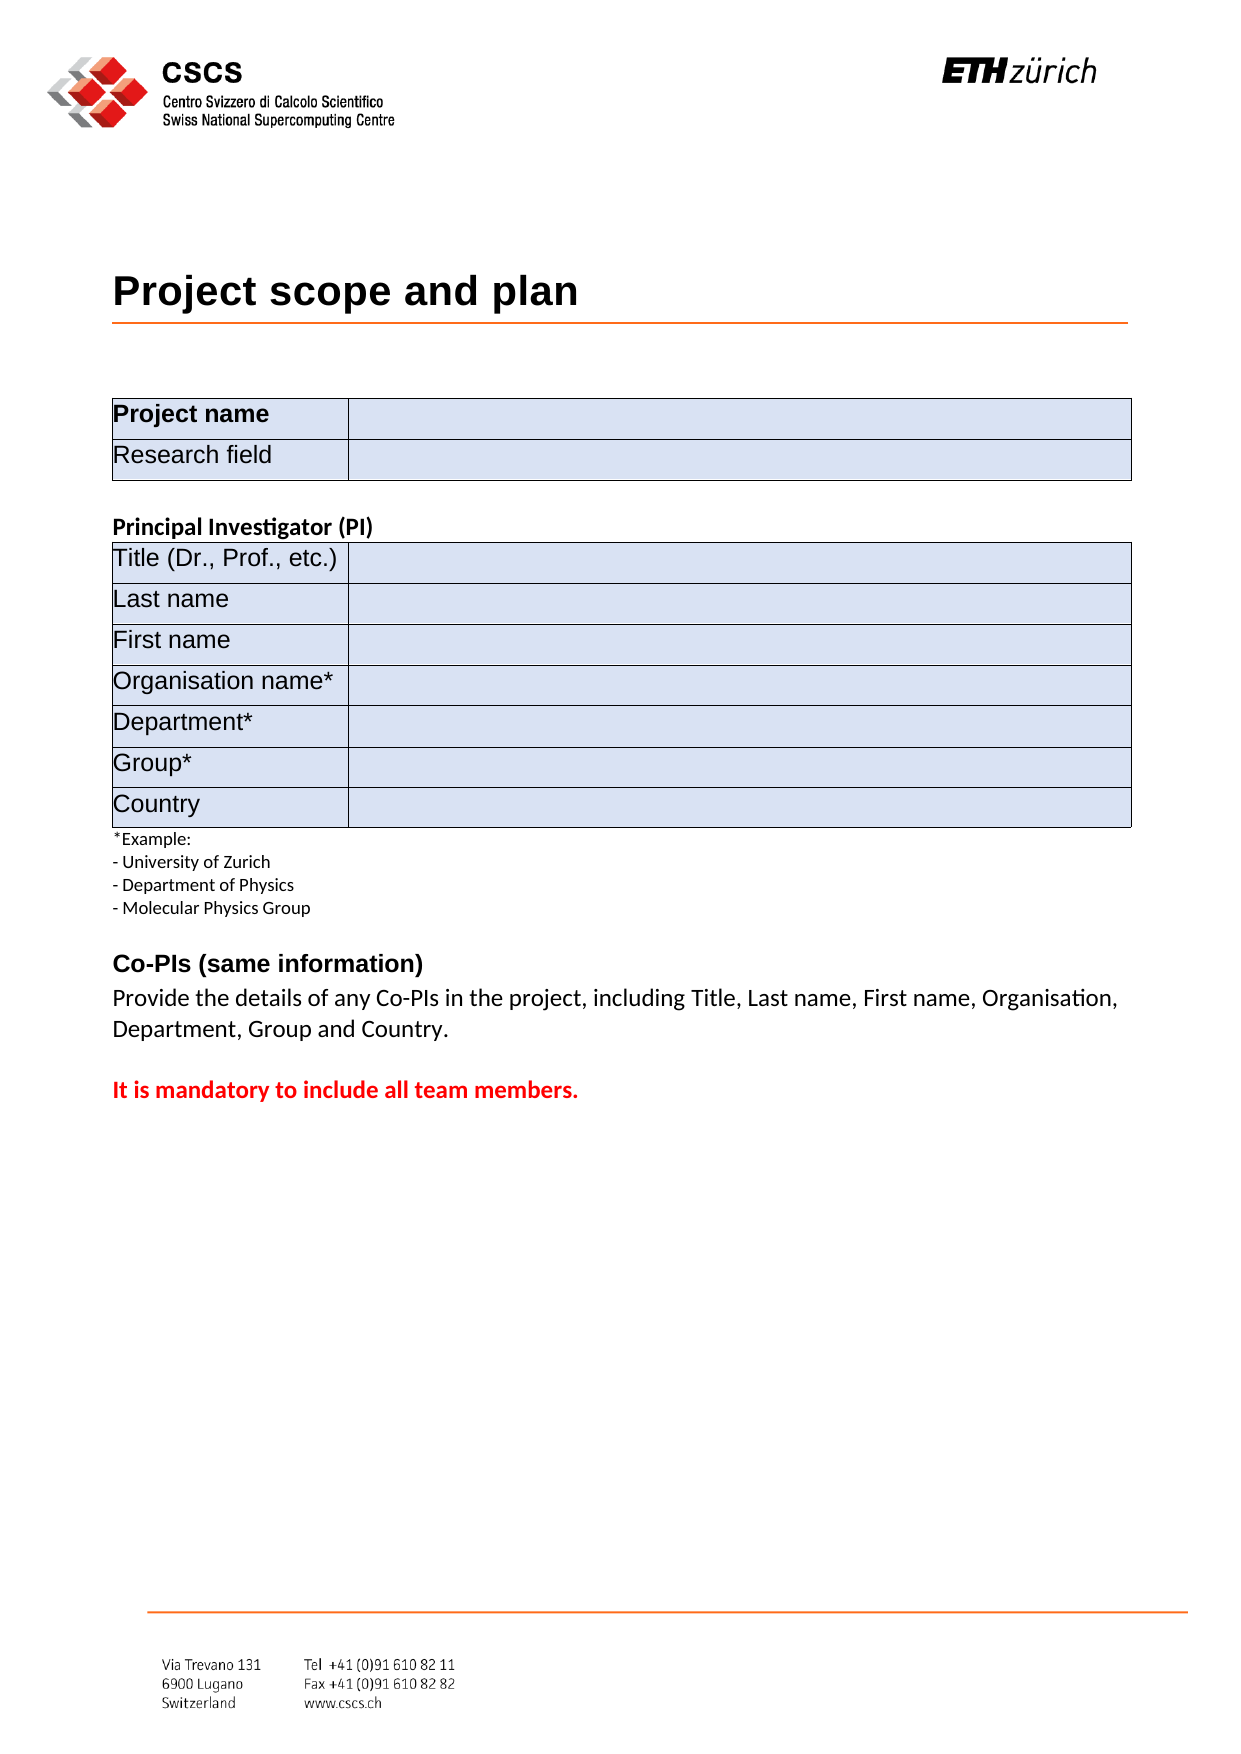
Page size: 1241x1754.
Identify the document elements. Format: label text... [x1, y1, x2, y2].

table_cell First name [113, 625, 348, 664]
text - Department of Physics [112, 873, 1128, 896]
picture [936, 52, 1102, 89]
table_cell [349, 666, 1131, 705]
text Principal Investigator (PI) [112, 511, 1128, 542]
text *Example: [112, 828, 1128, 850]
table_cell Last name [113, 584, 348, 623]
text Provide the details of any Co-PIs in the project, including Title, Last name, First name, Organisation, Department, Group and Country. [112, 982, 1128, 1043]
text - Molecular Physics Group [112, 896, 1128, 919]
table_cell Research field [113, 440, 348, 479]
table_header [349, 399, 1131, 439]
table_cell [349, 706, 1131, 746]
table_cell [349, 440, 1131, 479]
text It is mandatory to include all team members. [112, 1074, 1128, 1104]
text - University of Zurich [112, 850, 1128, 873]
table_header Project name [113, 399, 348, 439]
table_cell Organisation name* [113, 666, 348, 705]
table_header [349, 543, 1131, 583]
table_cell [349, 584, 1131, 623]
table_cell Group* [113, 748, 348, 787]
title Project scope and plan [112, 266, 1128, 322]
table_cell [349, 625, 1131, 664]
table_cell Country [113, 788, 348, 827]
table_cell [349, 788, 1131, 827]
table_header Title (Dr., Prof., etc.) [113, 543, 348, 583]
text Co-PIs (same information) [112, 949, 1128, 978]
table_cell [349, 748, 1131, 787]
picture [156, 1652, 460, 1714]
table_cell Department* [113, 706, 348, 746]
picture [41, 52, 400, 134]
